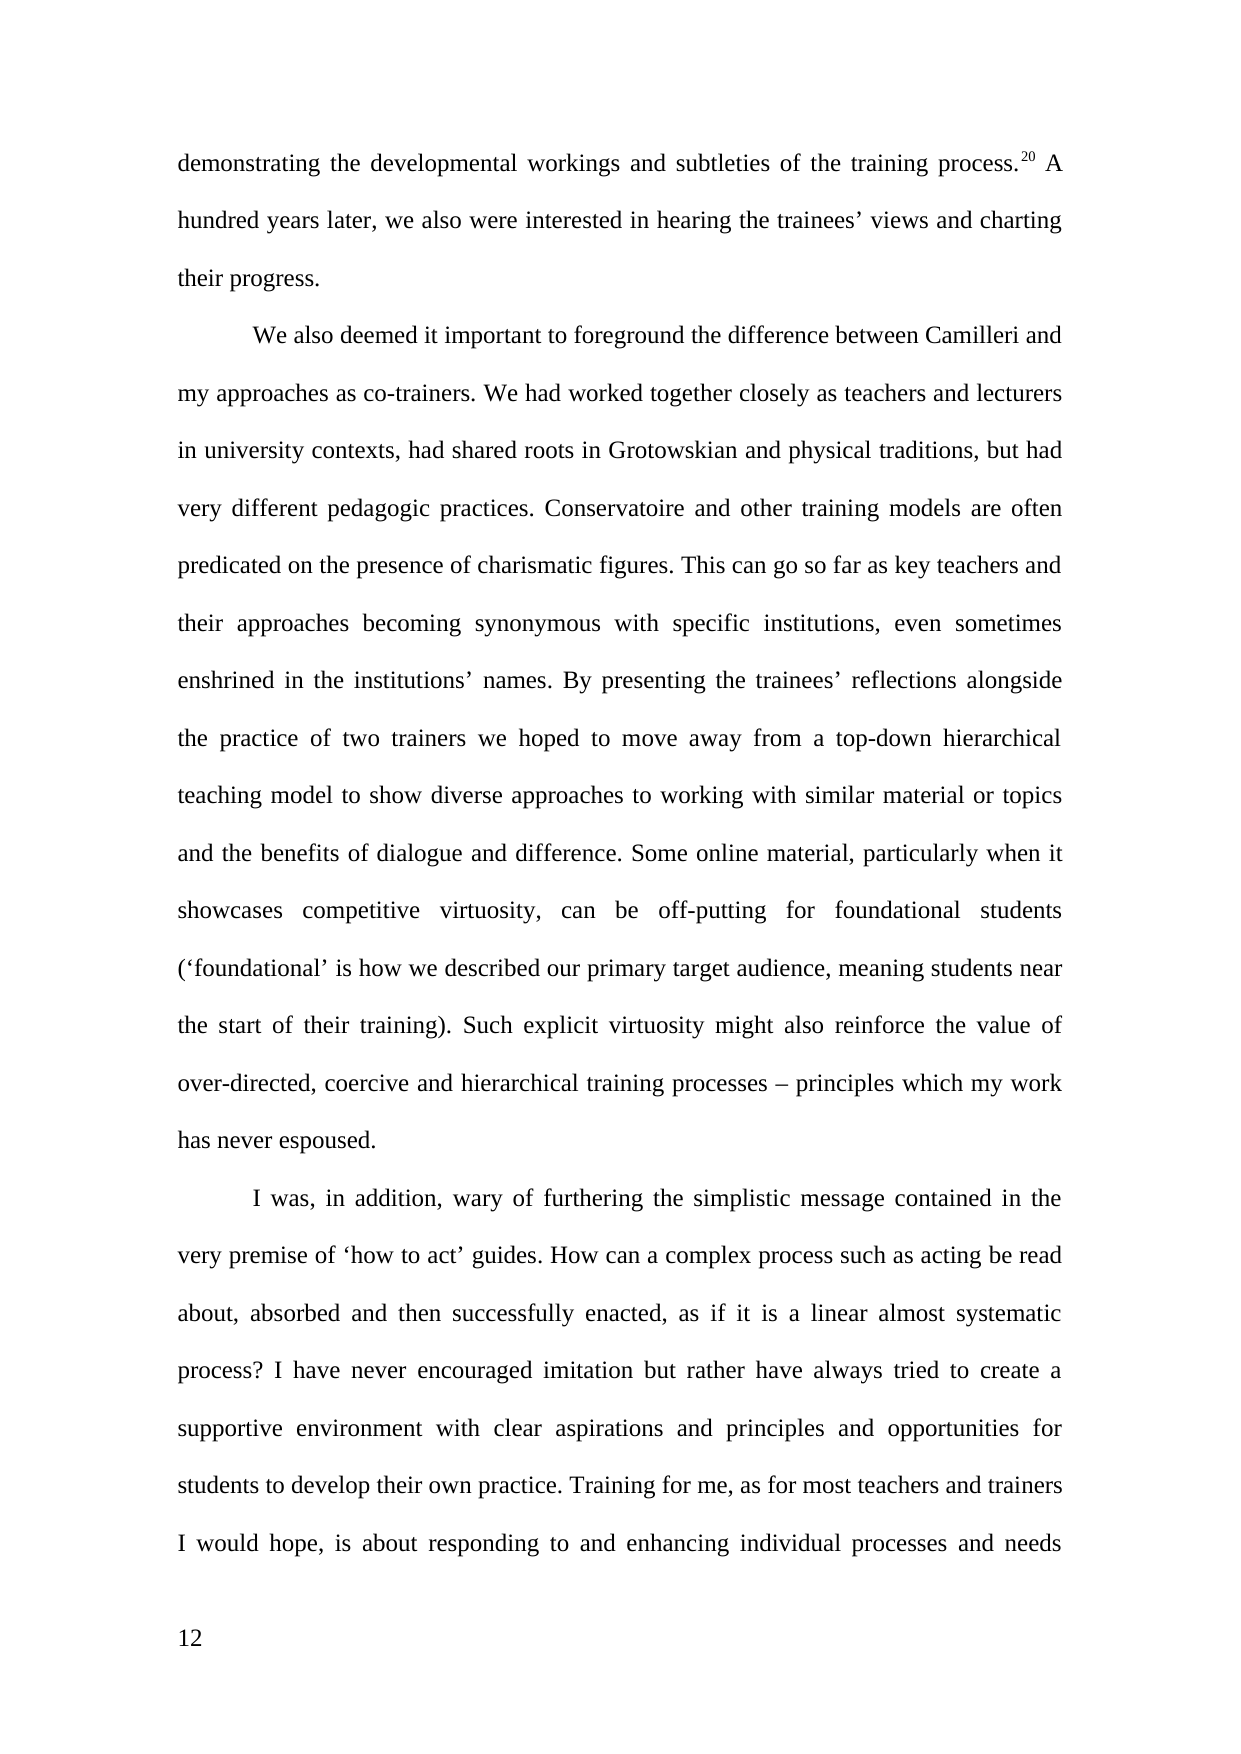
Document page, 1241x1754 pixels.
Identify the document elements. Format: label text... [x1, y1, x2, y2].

text We also deemed it important to foreground the difference between Camilleri and my approaches as co-trainers. We had worked together closely as teachers and lecturers in university contexts, had shared roots in Grotowskian and physical traditions, but had very different pedagogic practices. Conservatoire and other training models are often predicated on the presence of charismatic figures. This can go so far as key teachers and their approaches becoming synonymous with specific institutions, even sometimes enshrined in the institutions’ names. By presenting the trainees’ reflections alongside the practice of two trainers we hoped to move away from a top-down hierarchical teaching model to show diverse approaches to working with similar material or topics and the benefits of dialogue and difference. Some online material, particularly when it showcases competitive virtuosity, can be off-putting for foundational students (‘foundational’ is how we described our primary target audience, meaning students near the start of their training). Such explicit virtuosity might also reinforce the value of over-directed, coercive and hierarchical training processes – principles which my work has never espoused. [177, 320, 1063, 1154]
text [177, 148, 1063, 291]
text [177, 1183, 1063, 1556]
